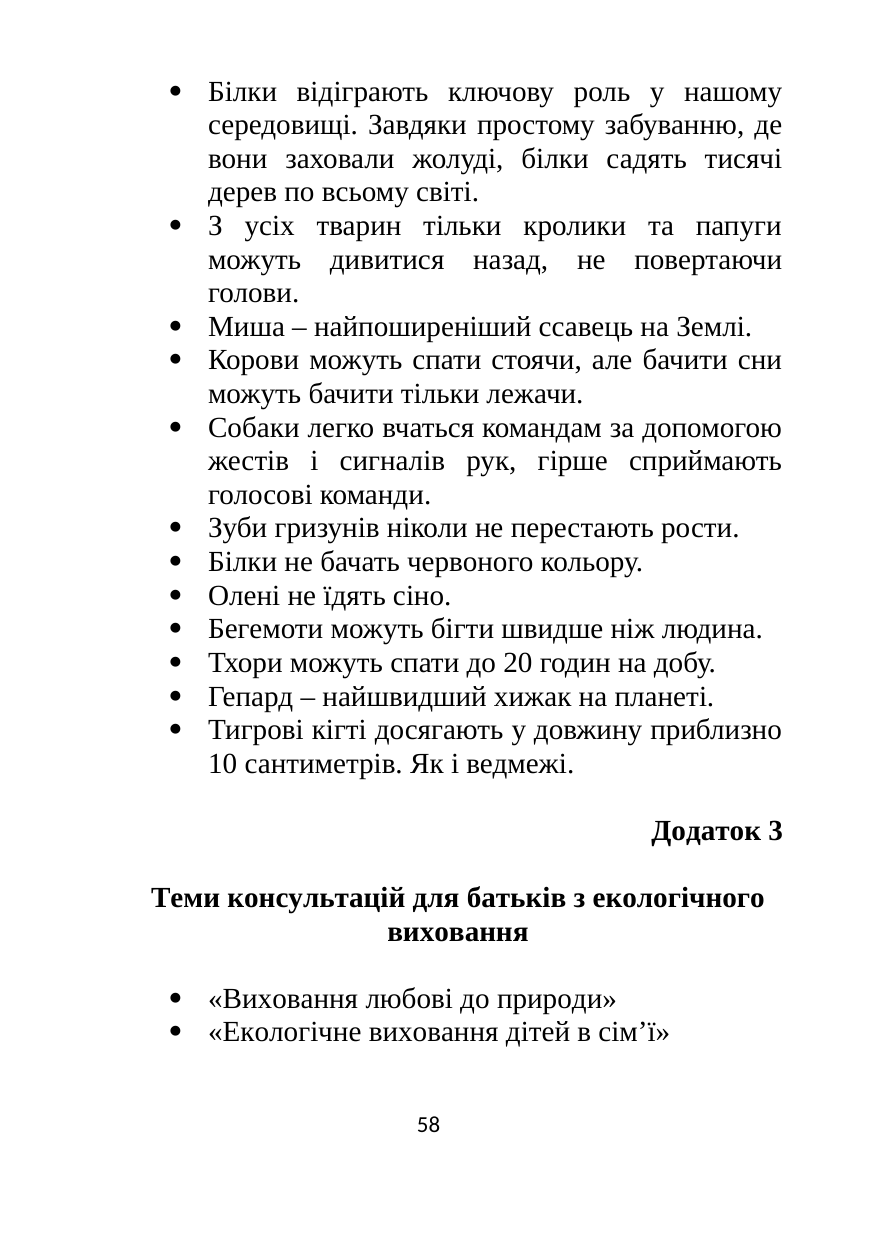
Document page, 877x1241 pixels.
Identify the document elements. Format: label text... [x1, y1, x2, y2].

list Миша – найпоширеніший ссавець на Землі. [170, 309, 783, 342]
list Гепард – найшвидший хижак на планеті. [170, 679, 783, 712]
list «Екологічне виховання дітей в сім’ї» [170, 1014, 783, 1048]
list Корови можуть спати стоячи, але бачити сни можуть бачити тільки лежачи. [170, 342, 783, 410]
list З усіх тварин тільки кролики та папуги можуть дивитися назад, не повертаючи голови. [170, 208, 783, 309]
text Додаток 3 [133, 813, 783, 847]
list Собаки легко вчаться командам за допомогою жестів і сигналів рук, гірше сприймають голосові команди. [170, 410, 783, 510]
list Олені не їдять сіно. [170, 578, 783, 611]
list Бегемоти можуть бігти швидше ніж людина. [170, 611, 783, 645]
list Зуби гризунів ніколи не перестають рости. [170, 510, 783, 544]
list Тигрові кігті досягають у довжину приблизно 10 сантиметрів. Як і ведмежі. [170, 712, 783, 779]
list Білки відіграють ключову роль у нашому середовищі. Завдяки простому забуванню, де вони заховали жолуді, білки садять тисячі дерев по всьому світі. [170, 74, 783, 208]
text Теми консультацій для батьків з екологічного виховання [133, 880, 783, 947]
list Тхори можуть спати до 20 годин на добу. [170, 645, 783, 679]
list «Виховання любові до природи» [170, 981, 783, 1014]
list Білки не бачать червоного кольору. [170, 544, 783, 578]
